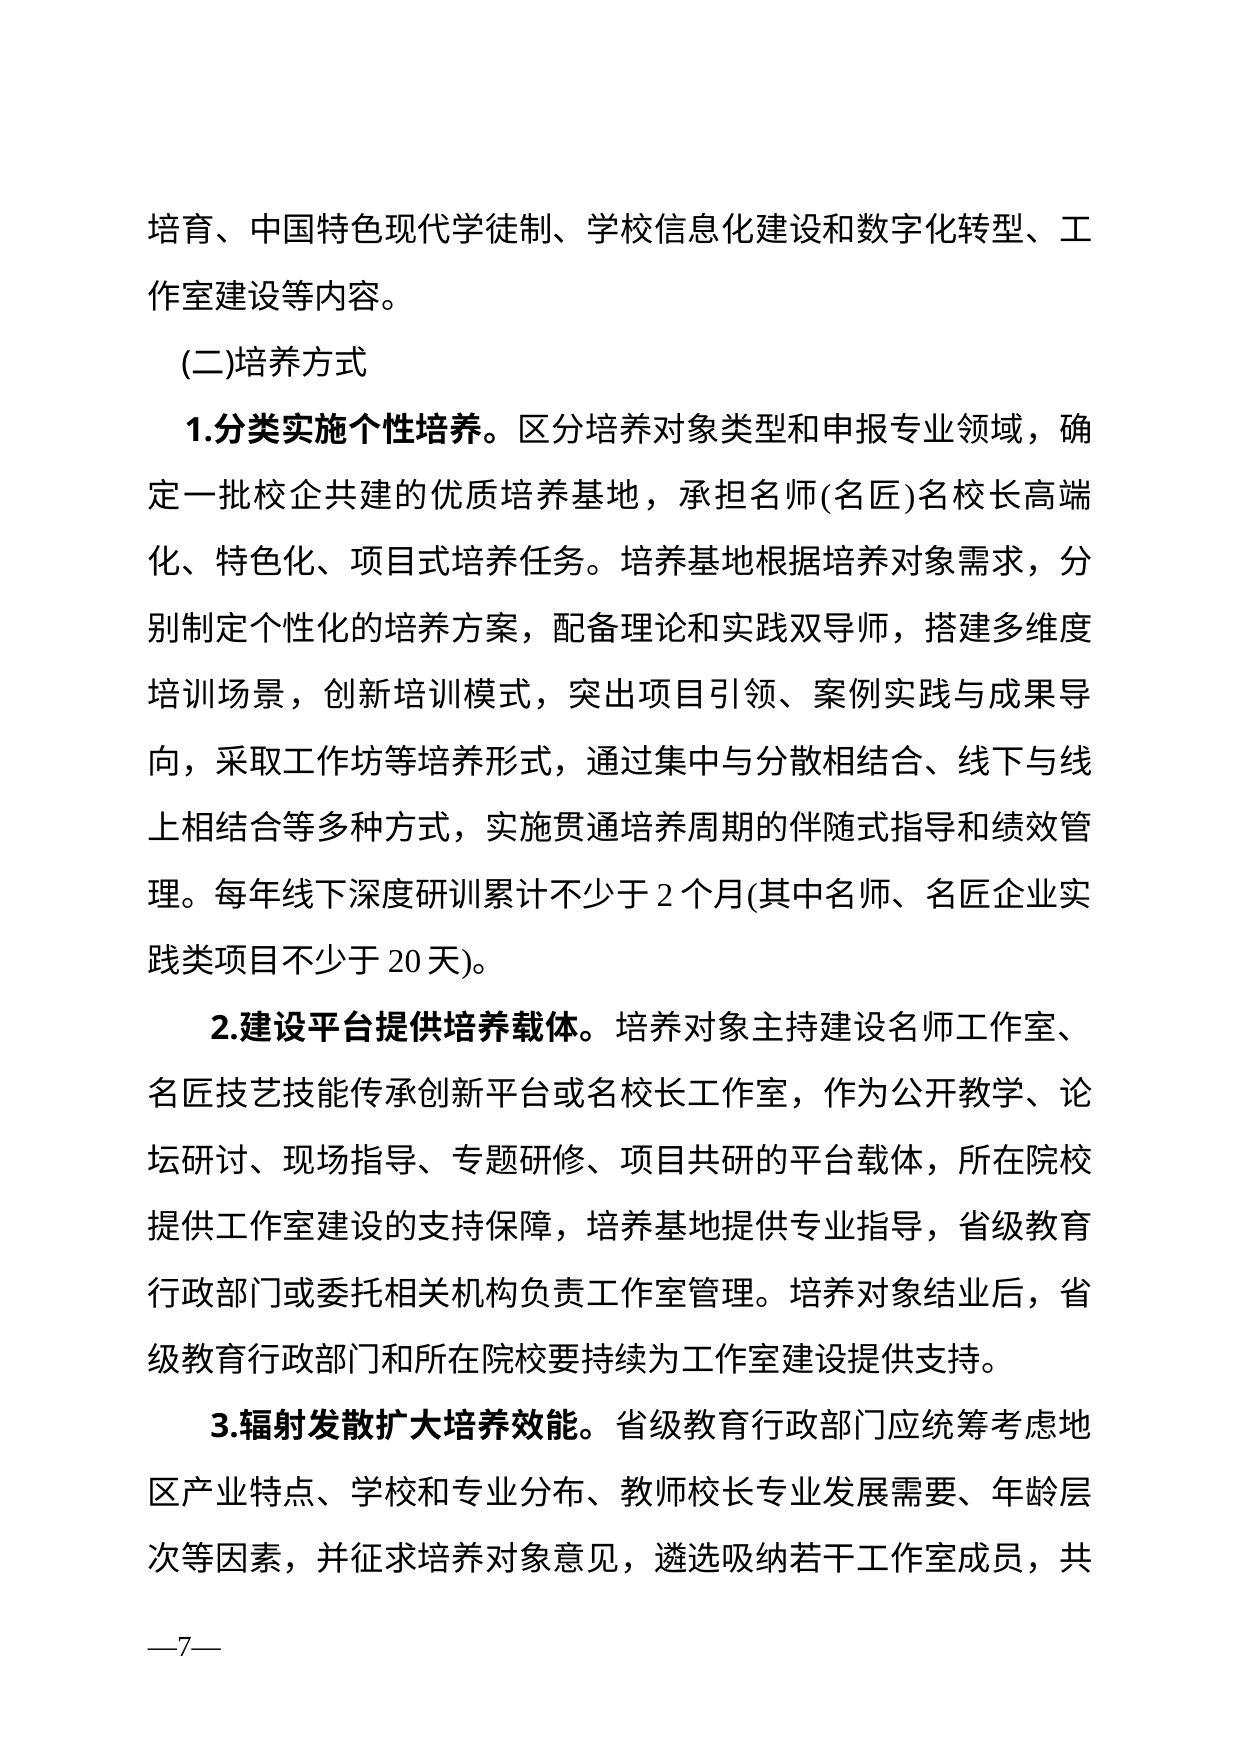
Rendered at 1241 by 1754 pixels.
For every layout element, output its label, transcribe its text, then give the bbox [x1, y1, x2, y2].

text 2.建设平台提供培养载体。培养对象主持建设名师工作室、名匠技艺技能传承创新平台或名校长工作室，作为公开教学、论坛研讨、现场指导、专题研修、项目共研的平台载体，所在院校提供工作室建设的支持保障，培养基地提供专业指导，省级教育行政部门或委托相关机构负责工作室管理。培养对象结业后，省级教育行政部门和所在院校要持续为工作室建设提供支持。 [148, 991, 1093, 1390]
text (二)培养方式 [148, 327, 1093, 393]
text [148, 1390, 1093, 1589]
text 1.分类实施个性培养。区分培养对象类型和申报专业领域，确定一批校企共建的优质培养基地，承担名师(名匠)名校长高端化、特色化、项目式培养任务。培养基地根据培养对象需求，分别制定个性化的培养方案，配备理论和实践双导师，搭建多维度培训场景，创新培训模式，突出项目引领、案例实践与成果导向，采取工作坊等培养形式，通过集中与分散相结合、线下与线上相结合等多种方式，实施贯通培养周期的伴随式指导和绩效管理。每年线下深度研训累计不少于2个月(其中名师、名匠企业实践类项目不少于20天)。 [148, 393, 1093, 991]
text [148, 194, 1093, 327]
